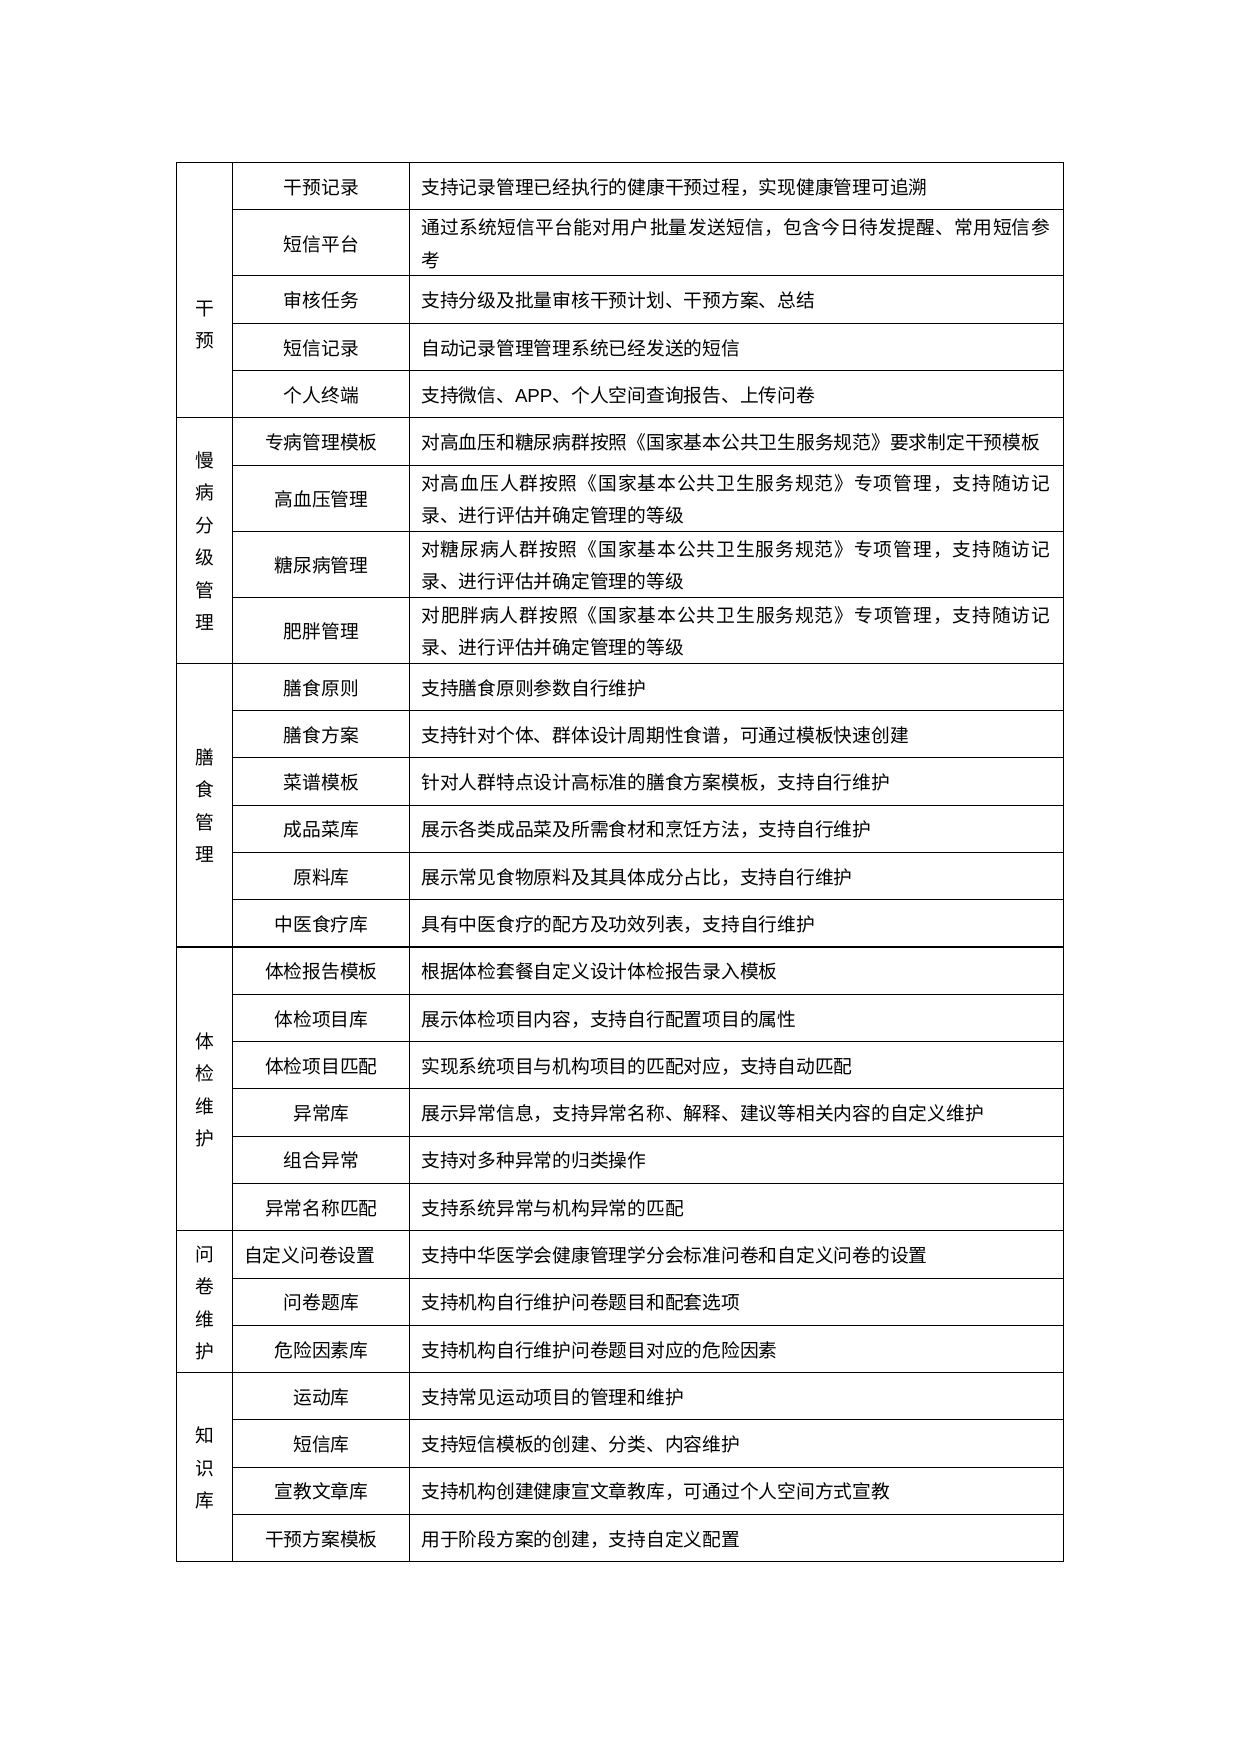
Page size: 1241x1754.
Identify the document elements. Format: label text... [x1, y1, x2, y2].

table_cell 支持分级及批量审核干预计划、干预方案、总结 [410, 276, 1063, 323]
table_cell 对肥胖病人群按照《国家基本公共卫生服务规范》专项管理，支持随访记录、进行评估并确定管理的等级 [410, 598, 1063, 663]
table_cell 自定义问卷设置 [233, 1231, 409, 1277]
table_cell 体检报告模板 [233, 948, 409, 994]
table_cell 对高血压和糖尿病群按照《国家基本公共卫生服务规范》要求制定干预模板 [410, 418, 1063, 464]
table_cell 体检项目匹配 [233, 1042, 409, 1088]
table_cell 体检项目库 [233, 995, 409, 1041]
table_cell 短信库 [233, 1420, 409, 1467]
table_cell 干预方案模板 [233, 1515, 409, 1561]
table_cell 知识库 [177, 1373, 232, 1561]
table_cell 对糖尿病人群按照《国家基本公共卫生服务规范》专项管理，支持随访记录、进行评估并确定管理的等级 [410, 532, 1063, 597]
table_cell 短信平台 [233, 210, 409, 275]
table_cell 支持膳食原则参数自行维护 [410, 664, 1063, 710]
table_cell 专病管理模板 [233, 418, 409, 464]
table_cell 糖尿病管理 [233, 532, 409, 597]
table_cell 短信记录 [233, 324, 409, 370]
table_cell 组合异常 [233, 1137, 409, 1183]
table_cell 支持短信模板的创建、分类、内容维护 [410, 1420, 1063, 1467]
table_cell 对高血压人群按照《国家基本公共卫生服务规范》专项管理，支持随访记录、进行评估并确定管理的等级 [410, 466, 1063, 531]
table_cell 支持针对个体、群体设计周期性食谱，可通过模板快速创建 [410, 711, 1063, 757]
table_cell 成品菜库 [233, 806, 409, 852]
table_cell 支持机构创建健康宣文章教库，可通过个人空间方式宣教 [410, 1468, 1063, 1514]
table_cell 问卷维护 [177, 1231, 232, 1372]
table_cell 审核任务 [233, 276, 409, 323]
table_cell 支持记录管理已经执行的健康干预过程，实现健康管理可追溯 [410, 163, 1063, 209]
table_cell 中医食疗库 [233, 900, 409, 946]
table_cell 根据体检套餐自定义设计体检报告录入模板 [410, 948, 1063, 994]
table_cell 个人终端 [233, 371, 409, 417]
table_cell 菜谱模板 [233, 758, 409, 804]
table_cell 自动记录管理管理系统已经发送的短信 [410, 324, 1063, 370]
table_cell 宣教文章库 [233, 1468, 409, 1514]
table_cell 膳食管理 [177, 664, 232, 946]
table_cell 原料库 [233, 853, 409, 899]
table_cell 展示异常信息，支持异常名称、解释、建议等相关内容的自定义维护 [410, 1089, 1063, 1136]
table_cell 支持中华医学会健康管理学分会标准问卷和自定义问卷的设置 [410, 1231, 1063, 1277]
table_cell 支持机构自行维护问卷题目和配套选项 [410, 1279, 1063, 1325]
table_cell 异常名称匹配 [233, 1184, 409, 1230]
table_cell 用于阶段方案的创建，支持自定义配置 [410, 1515, 1063, 1561]
table_cell 具有中医食疗的配方及功效列表，支持自行维护 [410, 900, 1063, 946]
table_cell 问卷题库 [233, 1279, 409, 1325]
table_cell 通过系统短信平台能对用户批量发送短信，包含今日待发提醒、常用短信参考 [410, 210, 1063, 275]
table_cell 异常库 [233, 1089, 409, 1136]
table_cell 展示常见食物原料及其具体成分占比，支持自行维护 [410, 853, 1063, 899]
table_cell 支持常见运动项目的管理和维护 [410, 1373, 1063, 1419]
table_cell 膳食原则 [233, 664, 409, 710]
table_cell 膳食方案 [233, 711, 409, 757]
table_cell 慢病分级管理 [177, 418, 232, 663]
table_cell 支持对多种异常的归类操作 [410, 1137, 1063, 1183]
table_cell 运动库 [233, 1373, 409, 1419]
table_cell 支持机构自行维护问卷题目对应的危险因素 [410, 1326, 1063, 1372]
table_cell 干预记录 [233, 163, 409, 209]
table_cell 支持微信、APP、个人空间查询报告、上传问卷 [410, 371, 1063, 417]
table_cell 高血压管理 [233, 466, 409, 531]
table_cell 实现系统项目与机构项目的匹配对应，支持自动匹配 [410, 1042, 1063, 1088]
table_cell 展示各类成品菜及所需食材和烹饪方法，支持自行维护 [410, 806, 1063, 852]
table_cell 危险因素库 [233, 1326, 409, 1372]
table_cell 展示体检项目内容，支持自行配置项目的属性 [410, 995, 1063, 1041]
table_cell 支持系统异常与机构异常的匹配 [410, 1184, 1063, 1230]
table_cell 体检维护 [177, 948, 232, 1230]
table_cell 肥胖管理 [233, 598, 409, 663]
table_cell 针对人群特点设计高标准的膳食方案模板，支持自行维护 [410, 758, 1063, 804]
